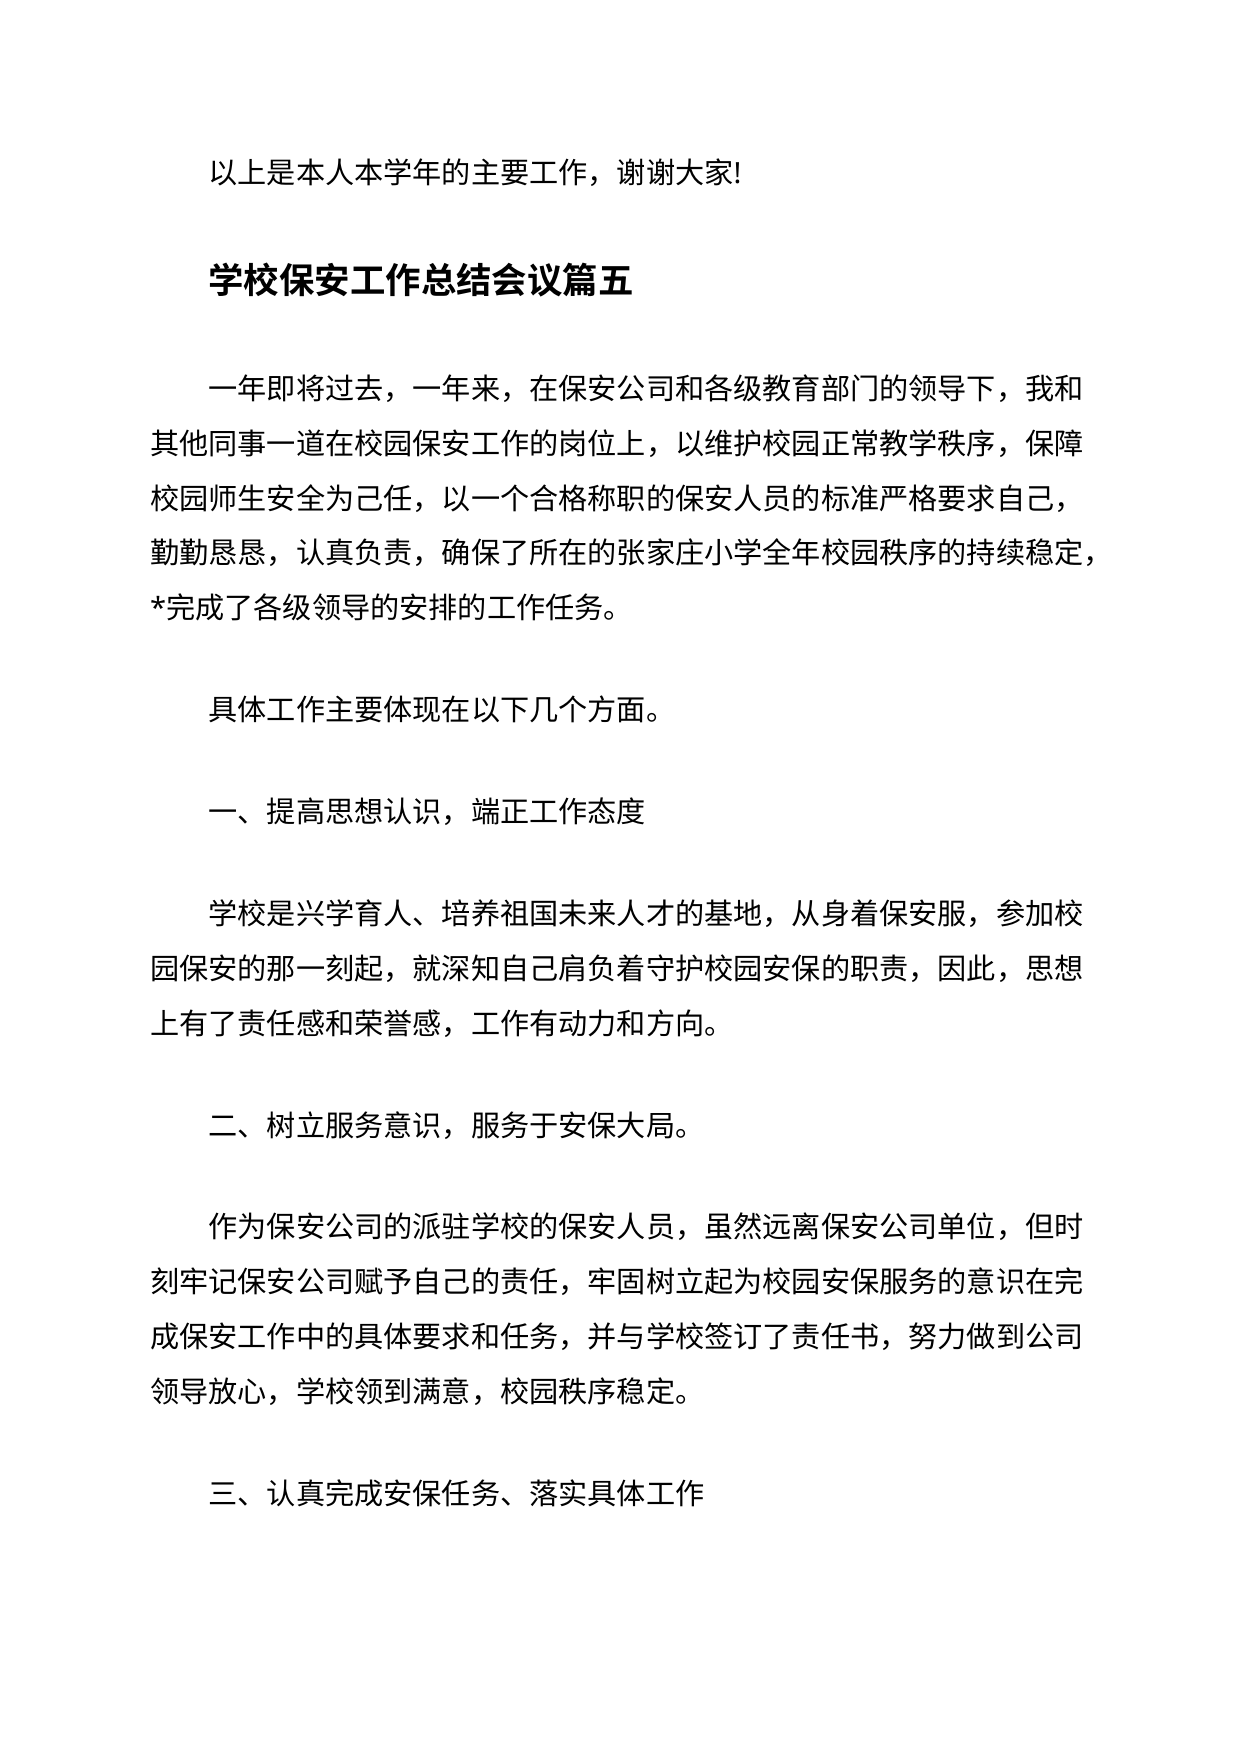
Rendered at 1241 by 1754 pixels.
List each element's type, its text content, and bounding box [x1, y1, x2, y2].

text 作为保安公司的派驻学校的保安人员，虽然远离保安公司单位，但时刻牢记保安公司赋予自己的责任，牢固树立起为校园安保服务的意识在完成保安工作中的具体要求和任务，并与学校签订了责任书，努力做到公司领导放心，学校领到满意，校园秩序稳定。 [150, 1204, 1090, 1411]
text 具体工作主要体现在以下几个方面。 [150, 687, 1090, 729]
text 一、提高思想认识，端正工作态度 [150, 789, 1090, 831]
text 以上是本人本学年的主要工作，谢谢大家! [150, 150, 1090, 192]
text 二、树立服务意识，服务于安保大局。 [150, 1102, 1090, 1144]
text 学校是兴学育人、培养祖国未来人才的基地，从身着保安服，参加校园保安的那一刻起，就深知自己肩负着守护校园安保的职责，因此，思想上有了责任感和荣誉感，工作有动力和方向。 [150, 891, 1090, 1043]
text 三、认真完成安保任务、落实具体工作 [150, 1470, 1090, 1513]
text 一年即将过去，一年来，在保安公司和各级教育部门的领导下，我和其他同事一道在校园保安工作的岗位上，以维护校园正常教学秩序，保障校园师生安全为己任，以一个合格称职的保安人员的标准严格要求自己，勤勤恳恳，认真负责，确保了所在的张家庄小学全年校园秩序的持续稳定，*完成了各级领导的安排的工作任务。 [150, 365, 1090, 627]
text 学校保安工作总结会议篇五 [150, 252, 1090, 303]
